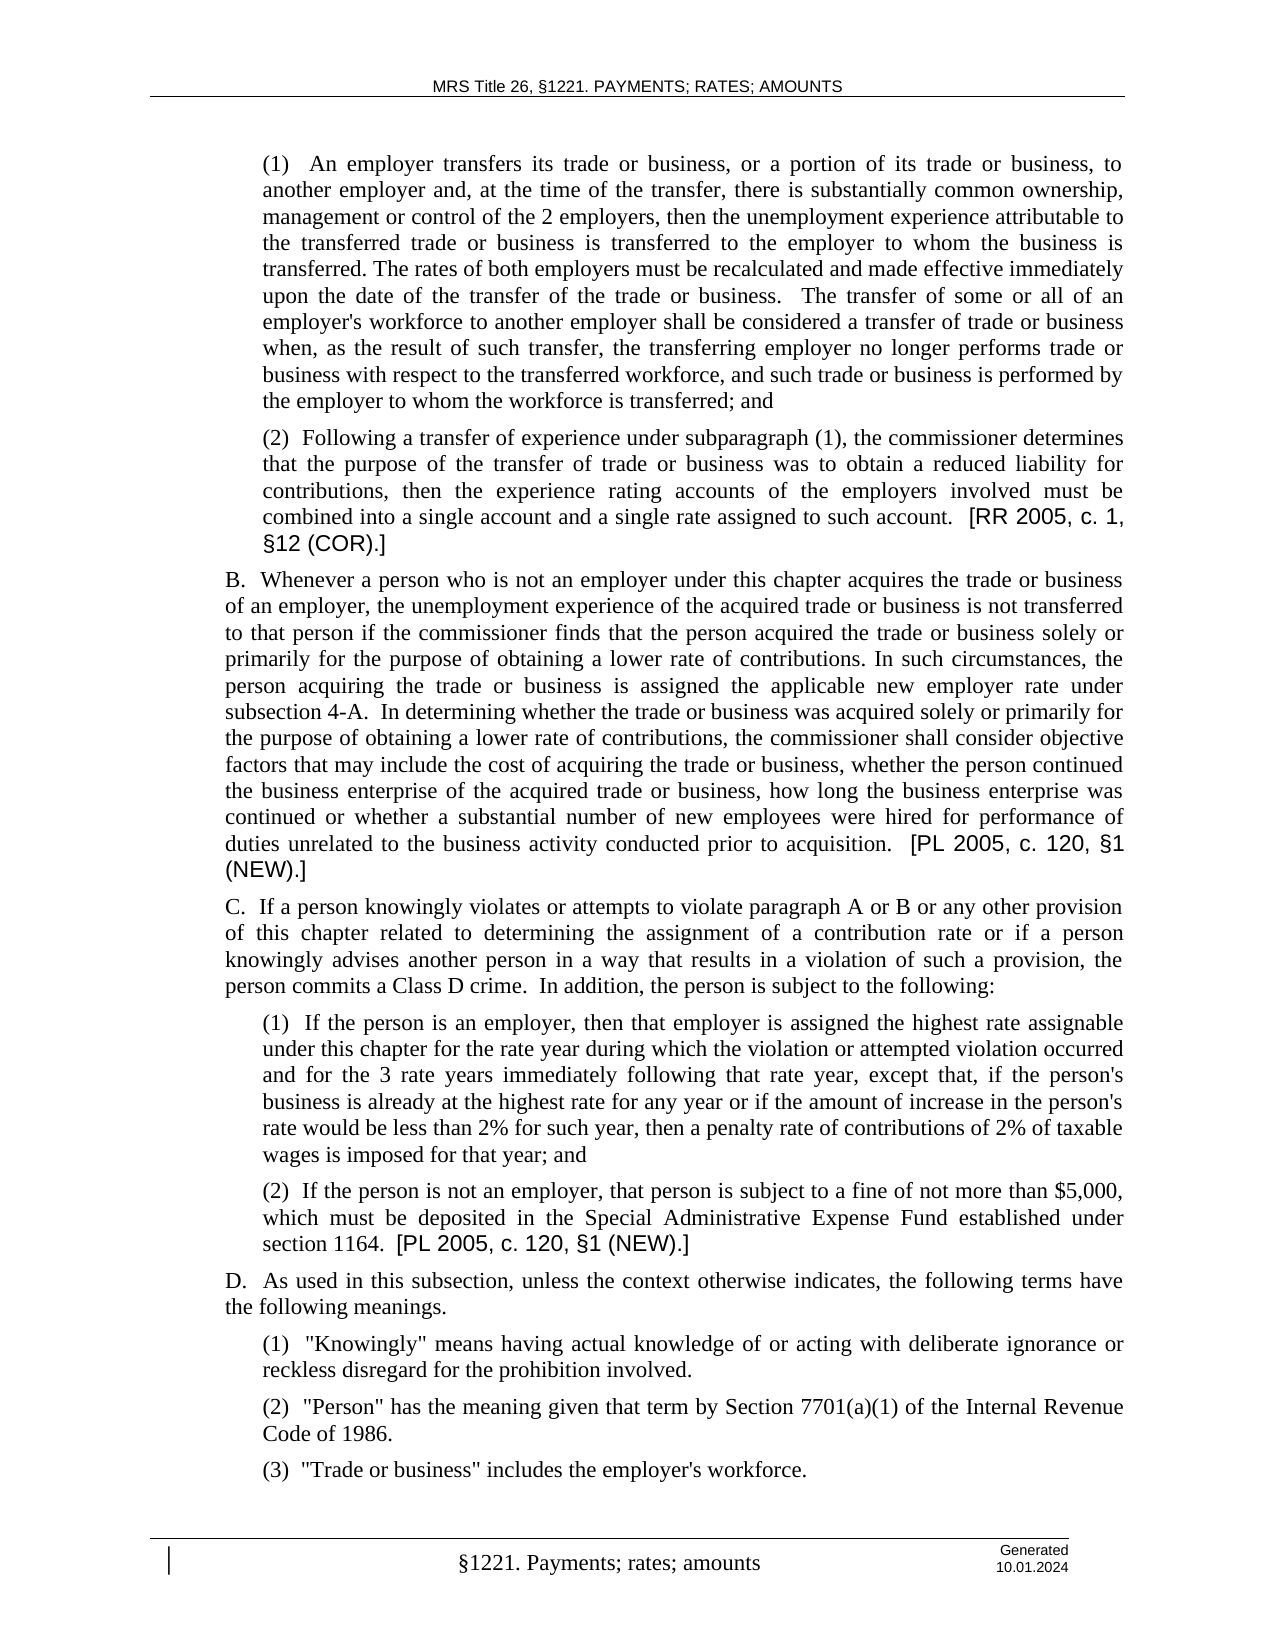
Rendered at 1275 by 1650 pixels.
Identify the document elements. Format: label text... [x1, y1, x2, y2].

text (1) If the person is an employer, then that employer is assigned the highest rate assignable under this chapter for the rate year during which the violation or attempted violation occurred and for the 3 rate years immediately following that rate year, except that, if the person's business is already at the highest rate for any year or if the amount of increase in the person's rate would be less than 2% for such year, then a penalty rate of contributions of 2% of taxable wages is imposed for that year; and [262, 1009, 1125, 1167]
text (2) "Person" has the meaning given that term by Section 7701(a)(1) of the Internal Revenue Code of 1986. [262, 1393, 1125, 1446]
text (1) "Knowingly" means having actual knowledge of or acting with deliberate ignorance or reckless disregard for the prohibition involved. [262, 1330, 1125, 1383]
text (3) "Trade or business" includes the employer's workforce. [262, 1456, 1125, 1483]
text (2) Following a transfer of experience under subparagraph (1), the commissioner determines that the purpose of the transfer of trade or business was to obtain a reduced liability for contributions, then the experience rating accounts of the employers involved must be combined into a single account and a single rate assigned to such account. [RR 2005, c. 1, §12 (COR).] [262, 424, 1125, 556]
text (1) An employer transfers its trade or business, or a portion of its trade or business, to another employer and, at the time of the transfer, there is substantially common ownership, management or control of the 2 employers, then the unemployment experience attributable to the transferred trade or business is transferred to the employer to whom the business is transferred. The rates of both employers must be recalculated and made effective immediately upon the date of the transfer of the trade or business. The transfer of some or all of an employer's workforce to another employer shall be considered a transfer of trade or business when, as the result of such transfer, the transferring employer no longer performs trade or business with respect to the transferred workforce, and such trade or business is performed by the employer to whom the workforce is transferred; and [262, 150, 1125, 413]
text (2) If the person is not an employer, that person is subject to a fine of not more than $5,000, which must be deposited in the Special Administrative Expense Fund established under section 1164. [PL 2005, c. 120, §1 (NEW).] [262, 1177, 1125, 1257]
text C. If a person knowingly violates or attempts to violate paragraph A or B or any other provision of this chapter related to determining the assignment of a contribution rate or if a person knowingly advises another person in a way that results in a violation of such a provision, the person commits a Class D crime. In addition, the person is subject to the following: [225, 893, 1125, 998]
text B. Whenever a person who is not an employer under this chapter acquires the trade or business of an employer, the unemployment experience of the acquired trade or business is not transferred to that person if the commissioner finds that the person acquired the trade or business solely or primarily for the purpose of obtaining a lower rate of contributions. In such circumstances, the person acquiring the trade or business is assigned the applicable new employer rate under subsection 4‑A. In determining whether the trade or business was acquired solely or primarily for the purpose of obtaining a lower rate of contributions, the commissioner shall consider objective factors that may include the cost of acquiring the trade or business, whether the person continued the business enterprise of the acquired trade or business, how long the business enterprise was continued or whether a substantial number of new employees were hired for performance of duties unrelated to the business activity conducted prior to acquisition. [PL 2005, c. 120, §1 (NEW).] [225, 566, 1125, 883]
text D. As used in this subsection, unless the context otherwise indicates, the following terms have the following meanings. [225, 1267, 1125, 1320]
